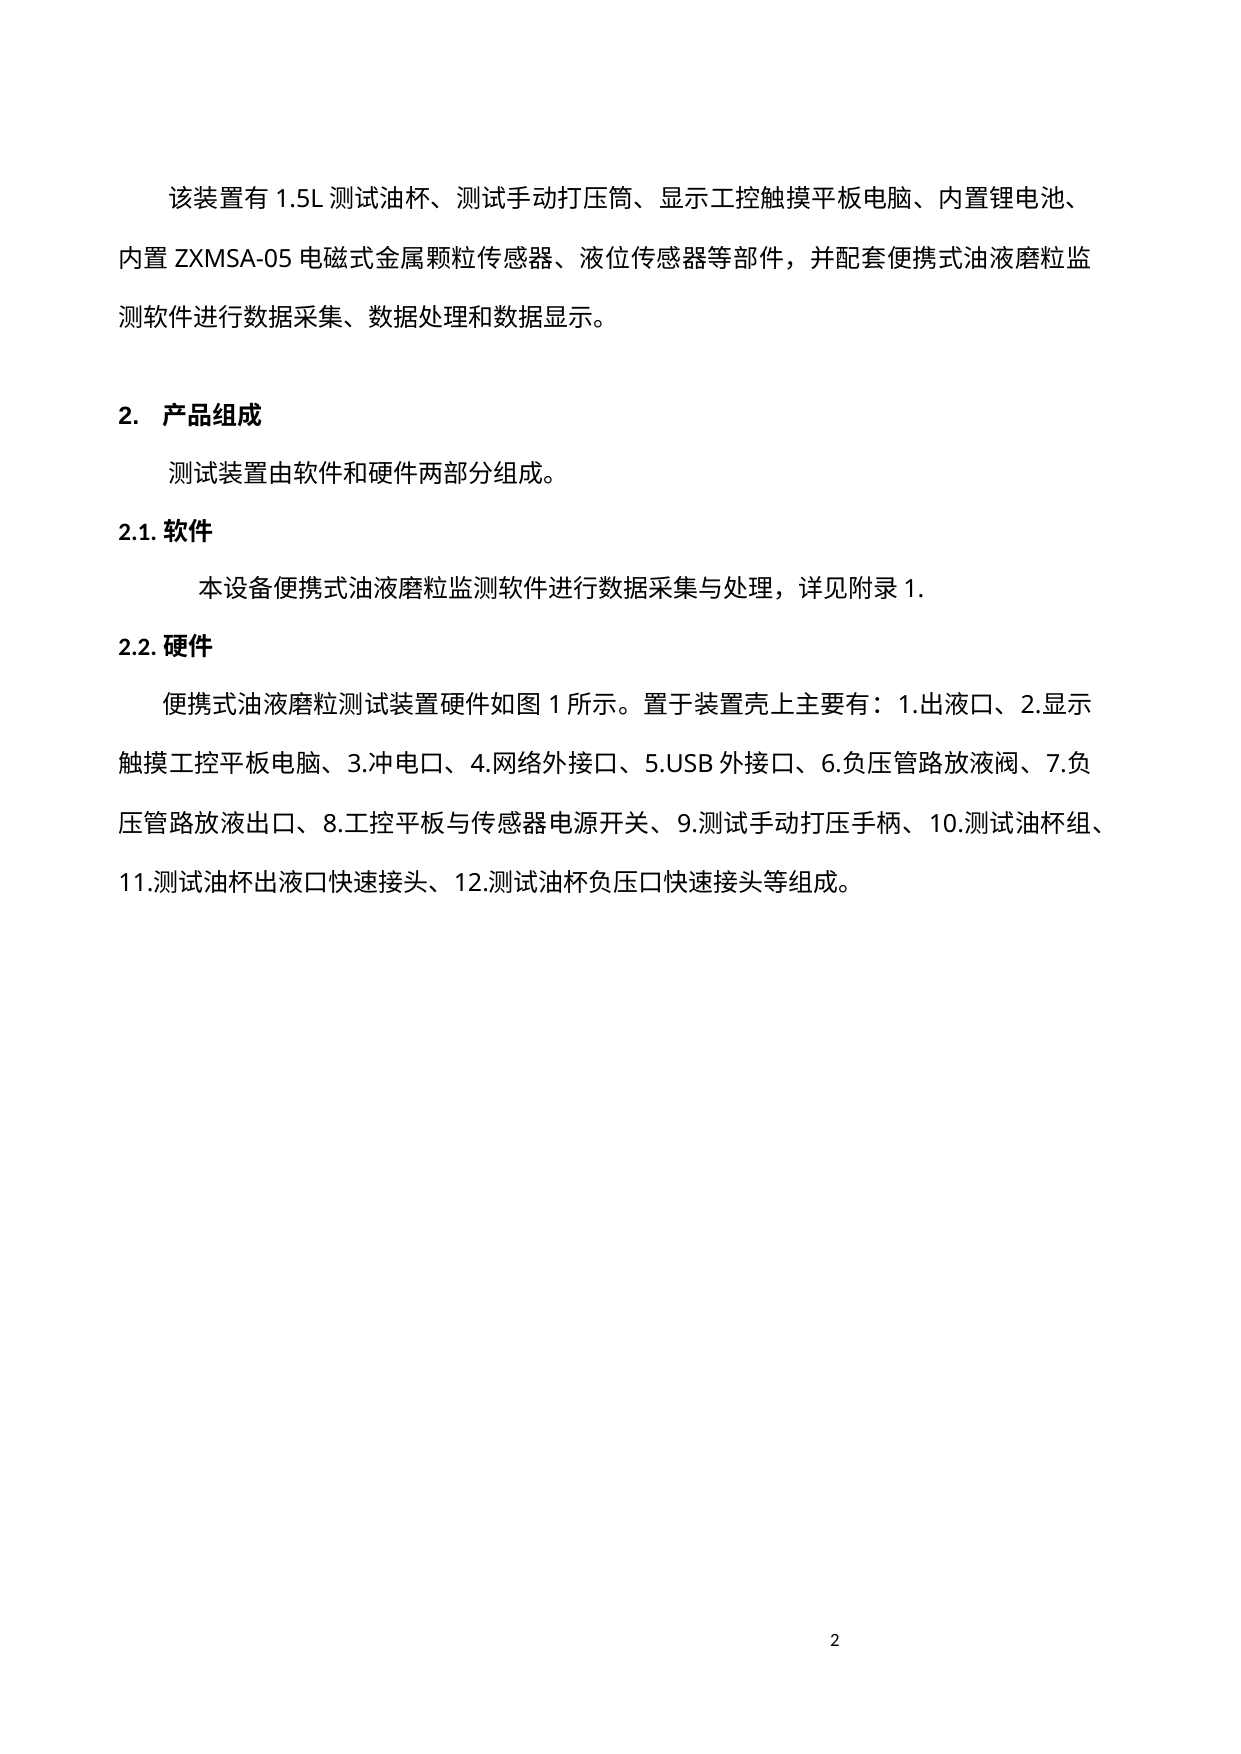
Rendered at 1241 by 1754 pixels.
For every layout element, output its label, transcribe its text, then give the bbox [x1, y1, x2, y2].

list 便携式油液磨粒测试装置硬件如图1所示。置于装置壳上主要有：1.出液口、2.显示触摸工控平板电脑、3.冲电口、4.网络外接口、5.USB外接口、6.负压管路放液阀、7.负压管路放液出口、8.工控平板与传感器电源开关、9.测试手动打压手柄、10.测试油杯组、11.测试油杯出液口快速接头、12.测试油杯负压口快速接头等组成。 [118, 683, 1092, 901]
subtitle 硬件 [118, 625, 1092, 665]
list 该装置有1.5L测试油杯、测试手动打压筒、显示工控触摸平板电脑、内置锂电池、内置ZXMSA-05电磁式金属颗粒传感器、液位传感器等部件，并配套便携式油液磨粒监测软件进行数据采集、数据处理和数据显示。 [118, 177, 1092, 336]
list 测试装置由软件和硬件两部分组成。 [118, 452, 1092, 491]
list 本设备便携式油液磨粒监测软件进行数据采集与处理，详见附录1. [177, 567, 1092, 607]
subtitle 软件 [118, 509, 1092, 549]
subtitle 产品组成 [118, 394, 1092, 433]
